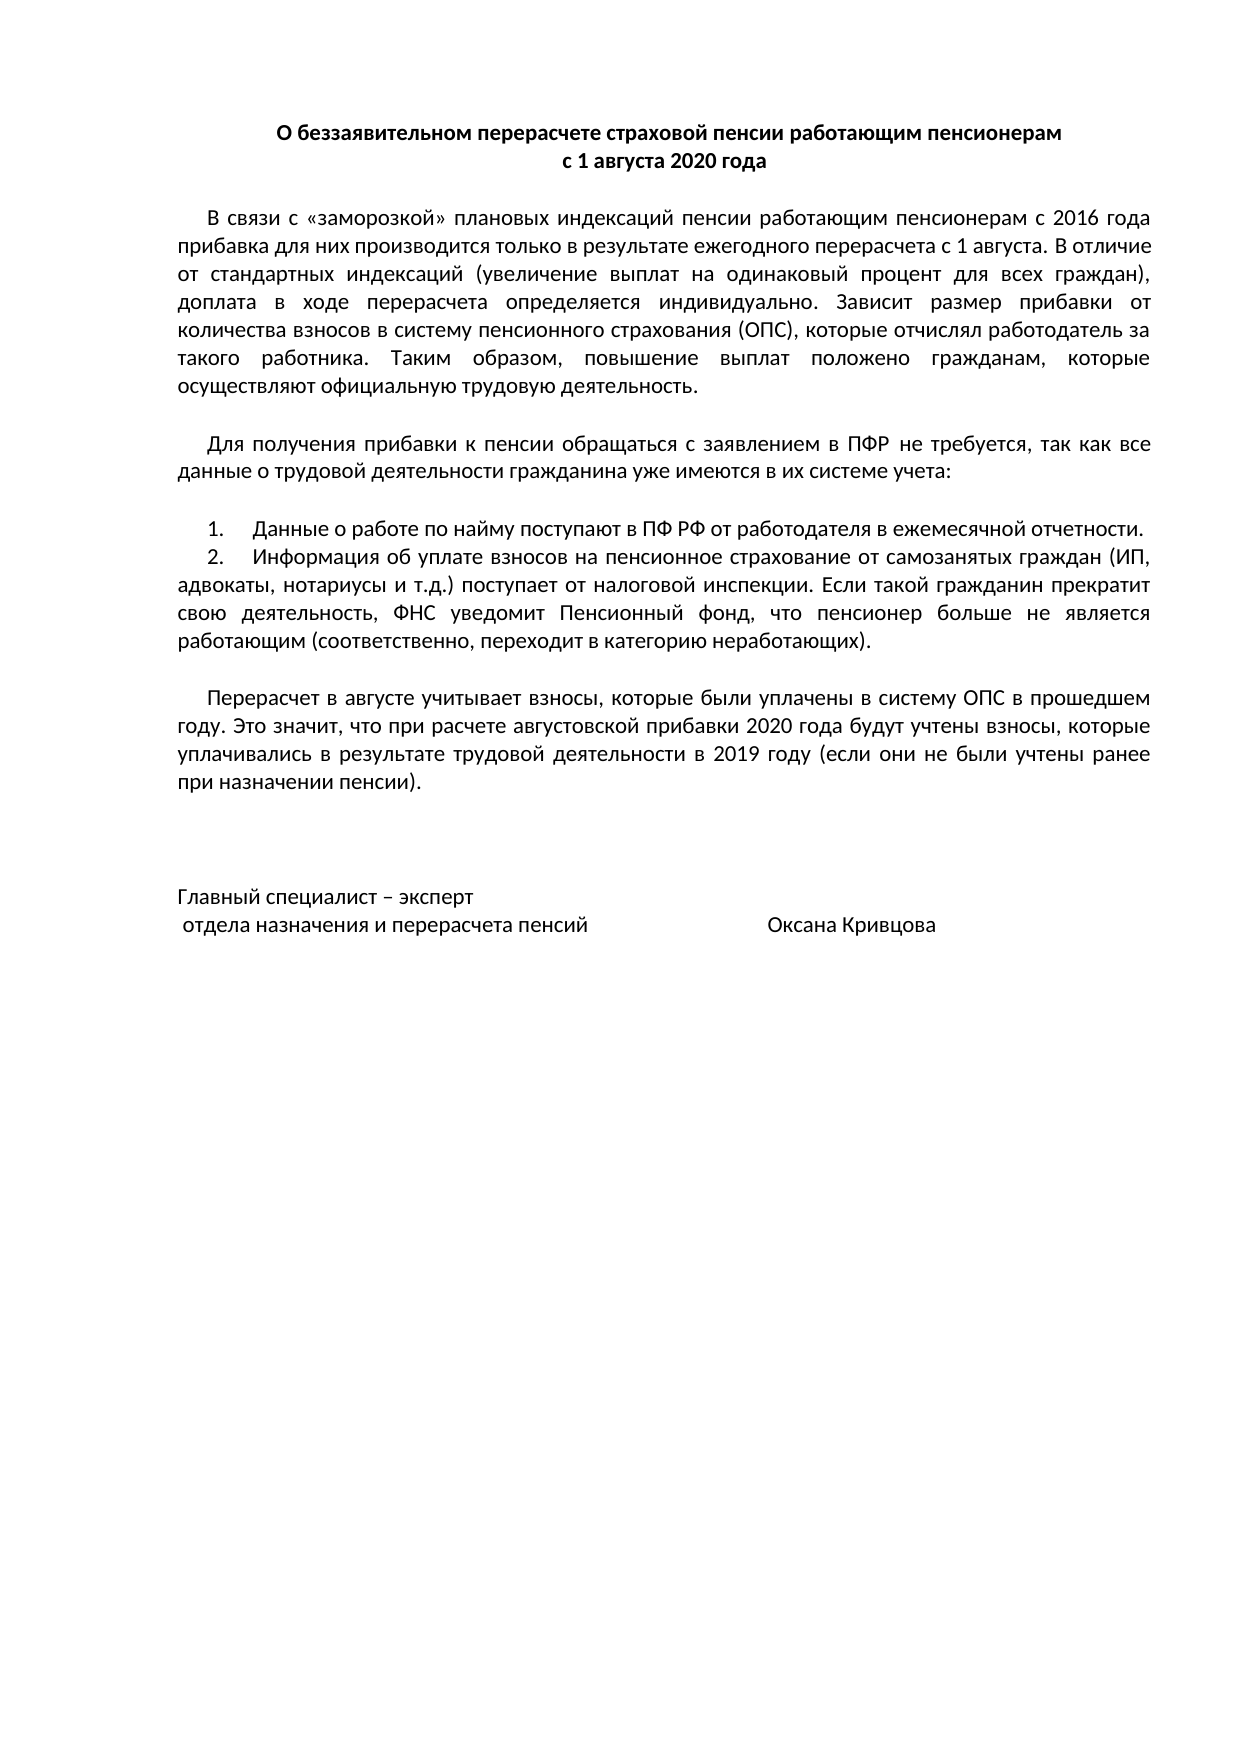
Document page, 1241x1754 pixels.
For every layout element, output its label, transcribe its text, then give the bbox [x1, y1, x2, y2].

list Информация об уплате взносов на пенсионное страхование от самозанятых граждан (ИП, адвокаты, нотариусы и т.д.) поступает от налоговой инспекции. Если такой гражданин прекратит свою деятельность, ФНС уведомит Пенсионный фонд, что пенсионер больше не является работающим (соответственно, переходит в категорию неработающих). [177, 542, 1152, 654]
text Для получения прибавки к пенсии обращаться с заявлением в ПФР не требуется, так как все данные о трудовой деятельности гражданина уже имеются в их системе учета: [177, 429, 1152, 485]
text Главный специалист – эксперт [177, 882, 1152, 910]
text отдела назначения и перерасчета пенсий Оксана Кривцова [177, 910, 1152, 938]
text В связи с «заморозкой» плановых индексаций пенсии работающим пенсионерам с 2016 года прибавка для них производится только в результате ежегодного перерасчета с 1 августа. В отличие от стандартных индексаций (увеличение выплат на одинаковый процент для всех граждан), доплата в ходе перерасчета определяется индивидуально. Зависит размер прибавки от количества взносов в систему пенсионного страхования (ОПС), которые отчислял работодатель за такого работника. Таким образом, повышение выплат положено гражданам, которые осуществляют официальную трудовую деятельность. [177, 203, 1152, 399]
list Данные о работе по найму поступают в ПФ РФ от работодателя в ежемесячной отчетности. [177, 514, 1152, 542]
text О беззаявительном перерасчете страховой пенсии работающим пенсионерам [177, 118, 1152, 146]
text Перерасчет в августе учитывает взносы, которые были уплачены в систему ОПС в прошедшем году. Это значит, что при расчете августовской прибавки 2020 года будут учтены взносы, которые уплачивались в результате трудовой деятельности в 2019 году (если они не были учтены ранее при назначении пенсии). [177, 683, 1152, 795]
text с 1 августа 2020 года [177, 146, 1152, 174]
